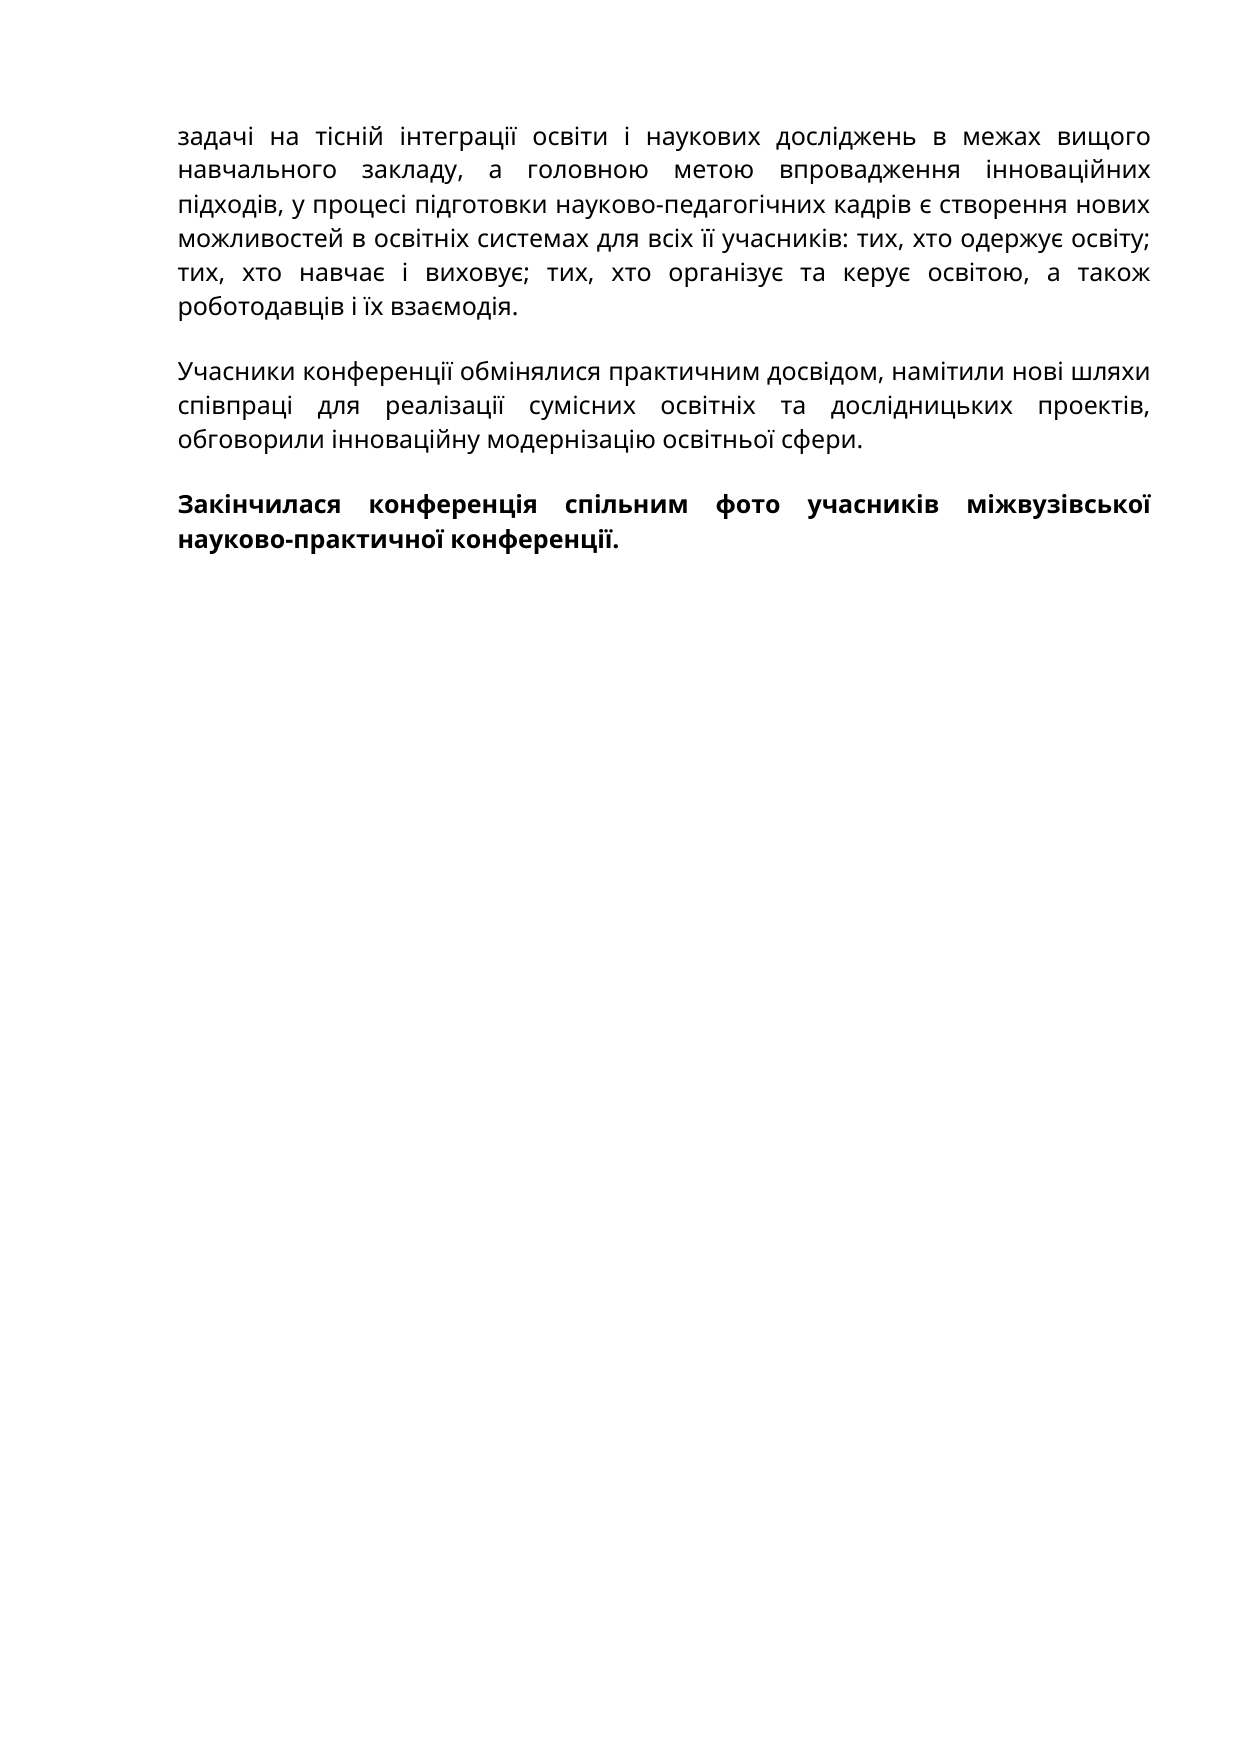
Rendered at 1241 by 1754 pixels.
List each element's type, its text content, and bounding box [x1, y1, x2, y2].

text Закінчилася конференція спільним фото учасників міжвузівської науково-практичної конференції. [177, 487, 1152, 555]
text Учасники конференції обмінялися практичним досвідом, намітили нові шляхи співпраці для реалізації сумісних освітніх та дослідницьких проектів, обговорили інноваційну модернізацію освітньої сфери. [177, 354, 1152, 456]
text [177, 118, 1152, 322]
